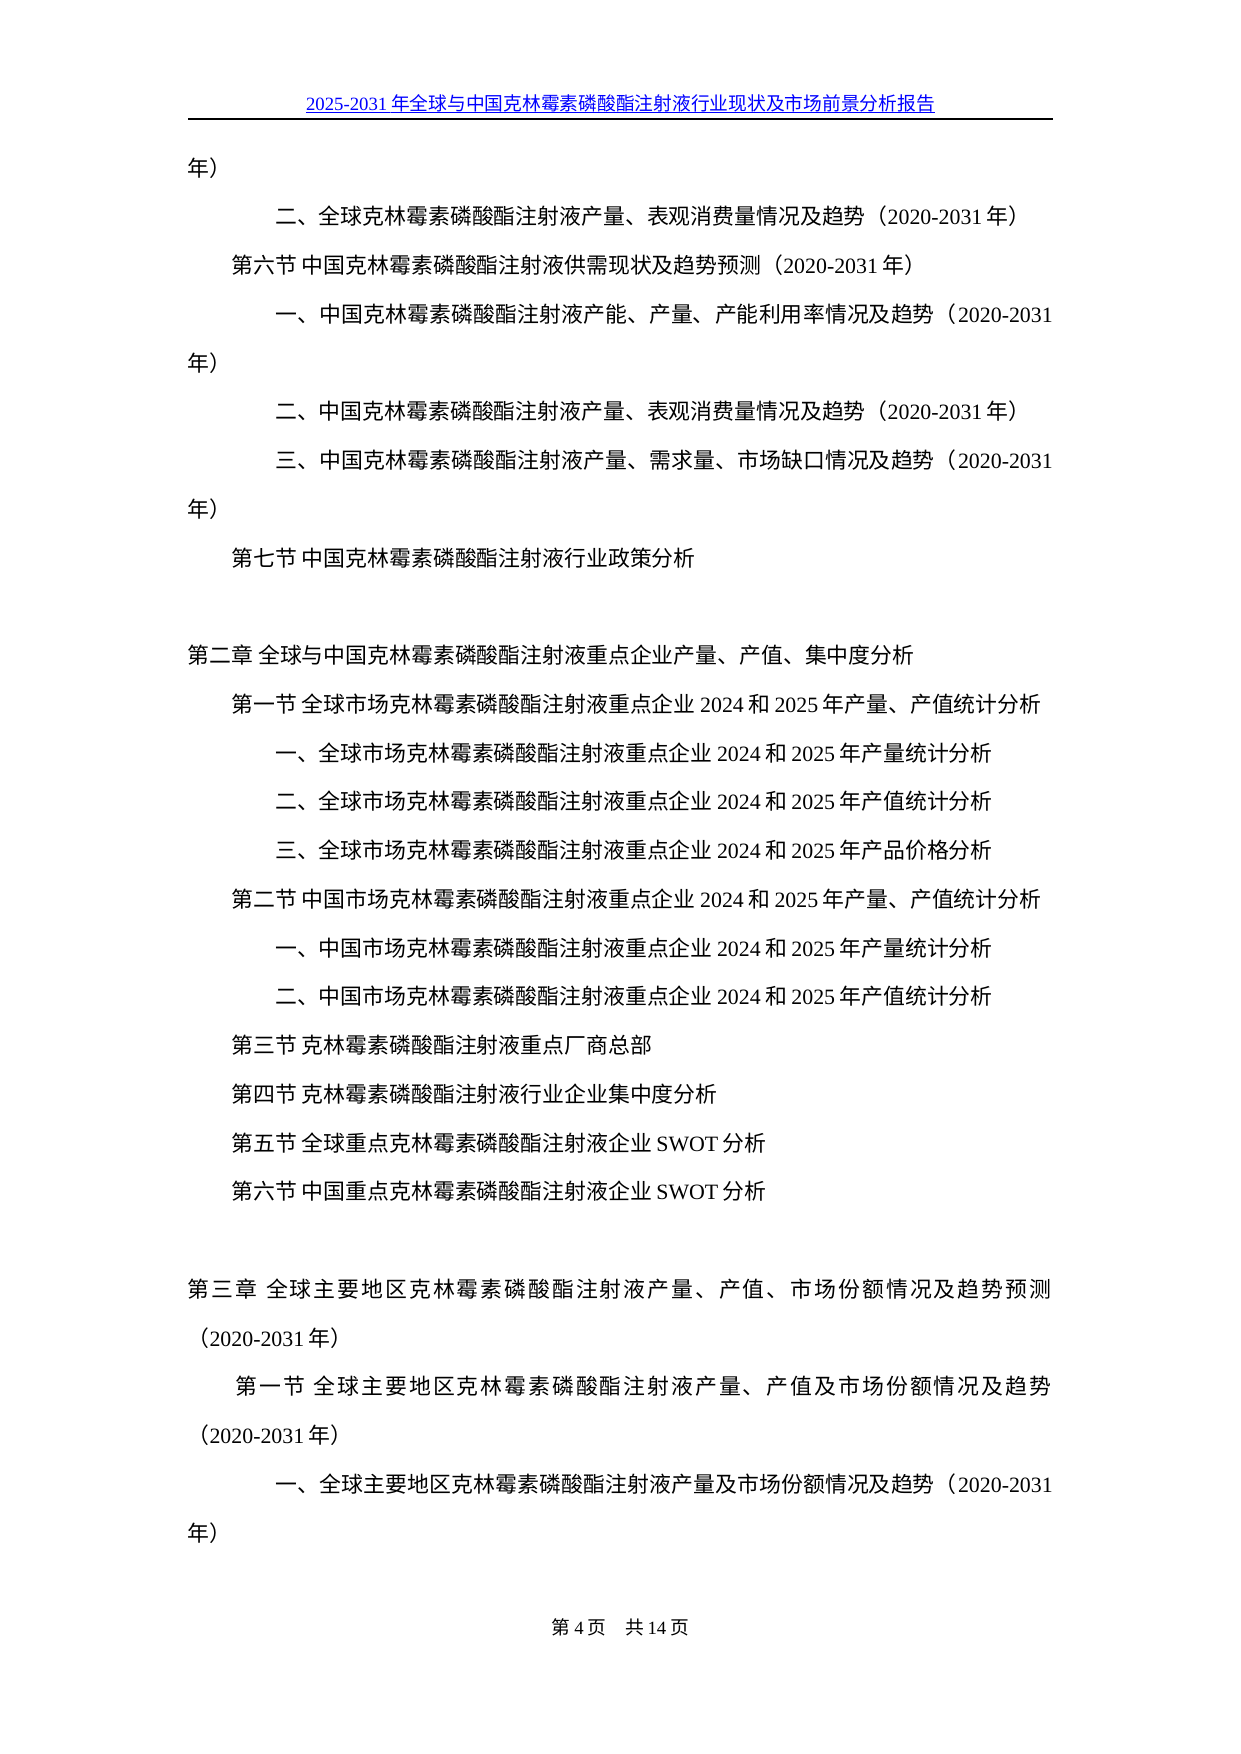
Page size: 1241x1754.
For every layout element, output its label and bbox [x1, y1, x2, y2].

text [187, 150, 1053, 1548]
